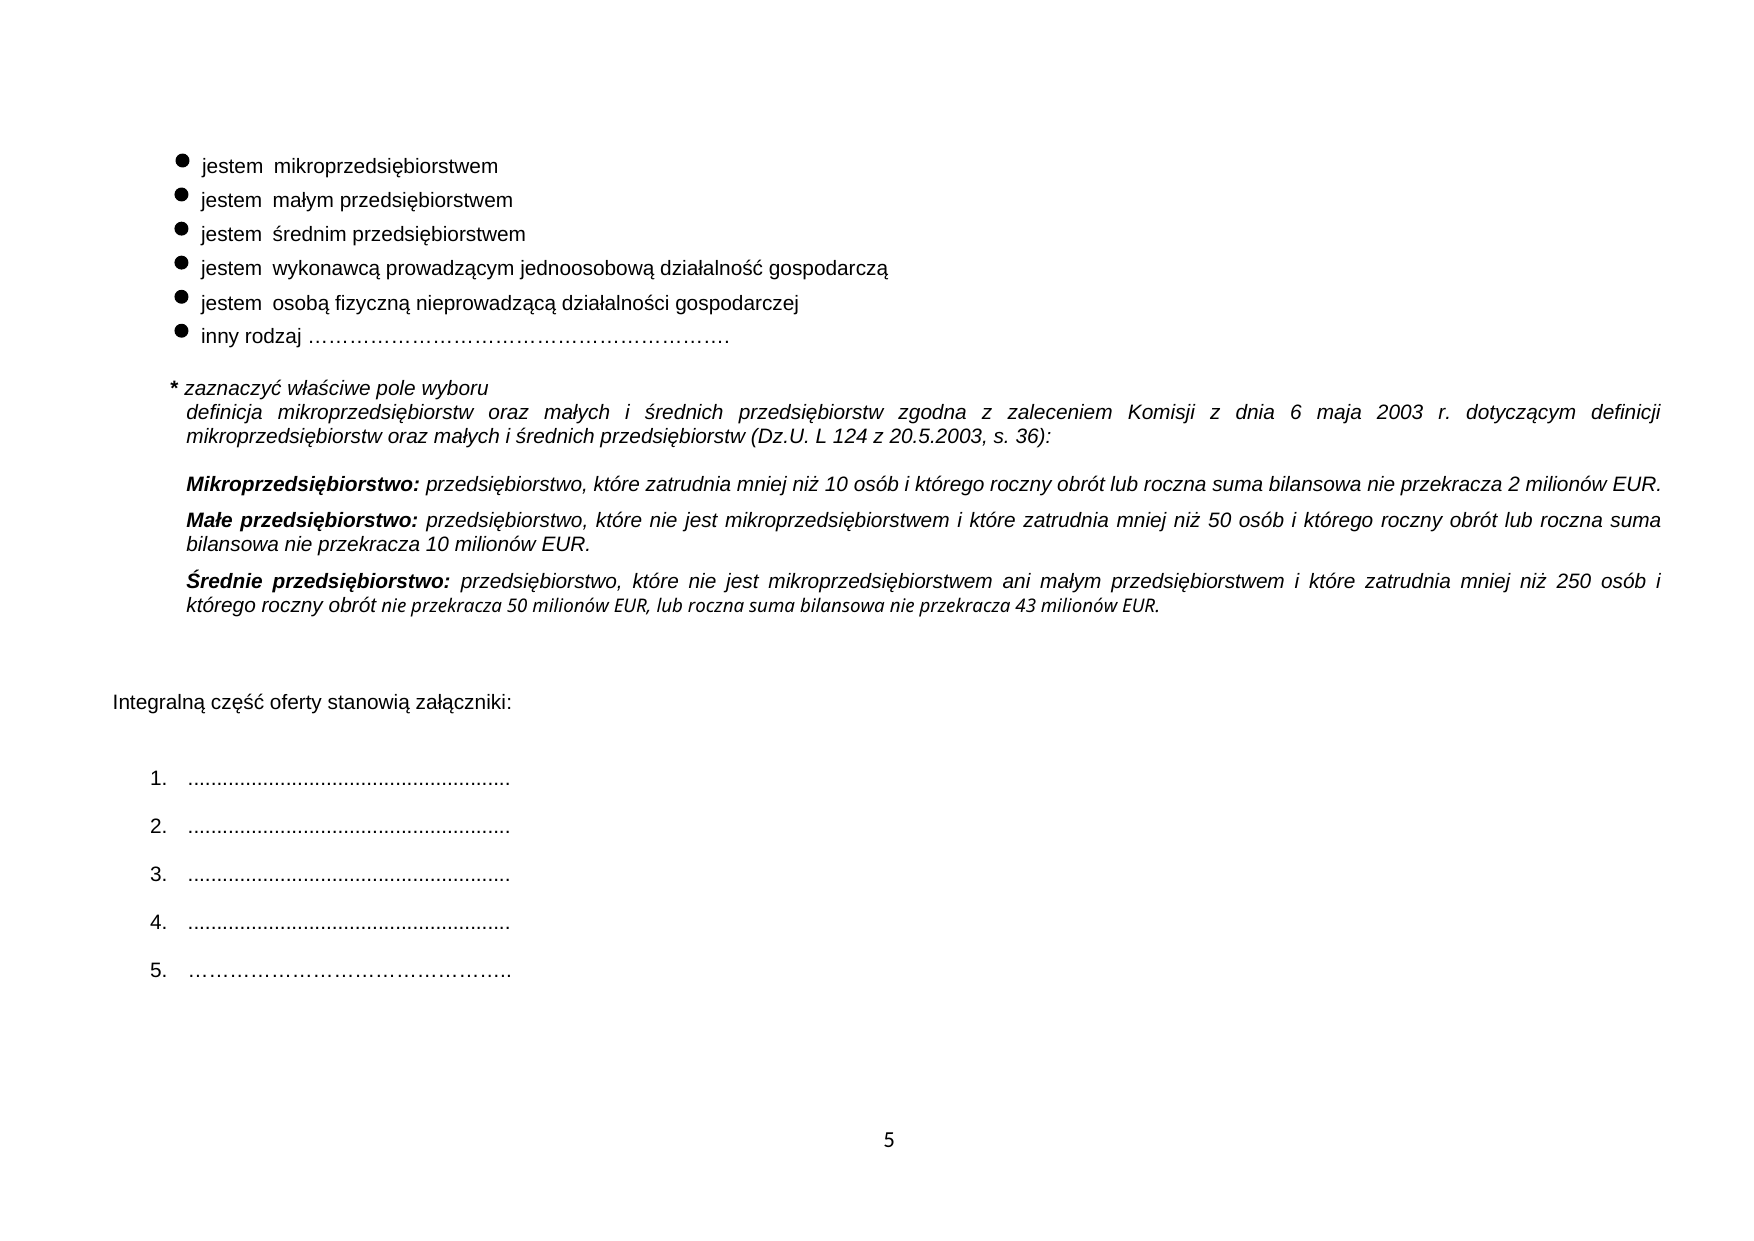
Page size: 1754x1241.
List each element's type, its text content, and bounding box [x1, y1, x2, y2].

list ........................................................ [150, 862, 1665, 886]
list ........................................................ [150, 814, 1665, 838]
text jestem mikroprzedsiębiorstwem [112, 148, 1665, 182]
text Integralną część oferty stanowią załączniki: [112, 690, 1665, 714]
text Średnie przedsiębiorstwo: przedsiębiorstwo, które nie jest mikroprzedsiębiorstwem ani małym przedsiębiorstwem i które zatrudnia mniej niż 250 osób i którego roczny obrót nie przekracza 50 milionów EUR, lub roczna suma bilansowa nie przekracza 43 milionów EUR. [186, 569, 1665, 618]
list ……………………………………….. [150, 958, 1665, 982]
text Mikroprzedsiębiorstwo: przedsiębiorstwo, które zatrudnia mniej niż 10 osób i którego roczny obrót lub roczna suma bilansowa nie przekracza 2 milionów EUR. [186, 472, 1665, 496]
text jestem osobą fizyczną nieprowadzącą działalności gospodarczej [112, 284, 1665, 318]
list ........................................................ [150, 910, 1665, 934]
list ........................................................ [150, 766, 1665, 790]
text jestem wykonawcą prowadzącym jednoosobową działalność gospodarczą [112, 250, 1665, 284]
text inny rodzaj ……………………………………………………. [112, 318, 1665, 352]
text jestem małym przedsiębiorstwem [112, 182, 1665, 216]
text Małe przedsiębiorstwo: przedsiębiorstwo, które nie jest mikroprzedsiębiorstwem i które zatrudnia mniej niż 50 osób i którego roczny obrót lub roczna suma bilansowa nie przekracza 10 milionów EUR. [186, 508, 1665, 556]
text jestem średnim przedsiębiorstwem [112, 216, 1665, 250]
text * zaznaczyć właściwe pole wyboru [112, 376, 1665, 400]
text definicja mikroprzedsiębiorstw oraz małych i średnich przedsiębiorstw zgodna z zaleceniem Komisji z dnia 6 maja 2003 r. dotyczącym definicji mikroprzedsiębiorstw oraz małych i średnich przedsiębiorstw (Dz.U. L 124 z 20.5.2003, s. 36): [186, 400, 1665, 448]
